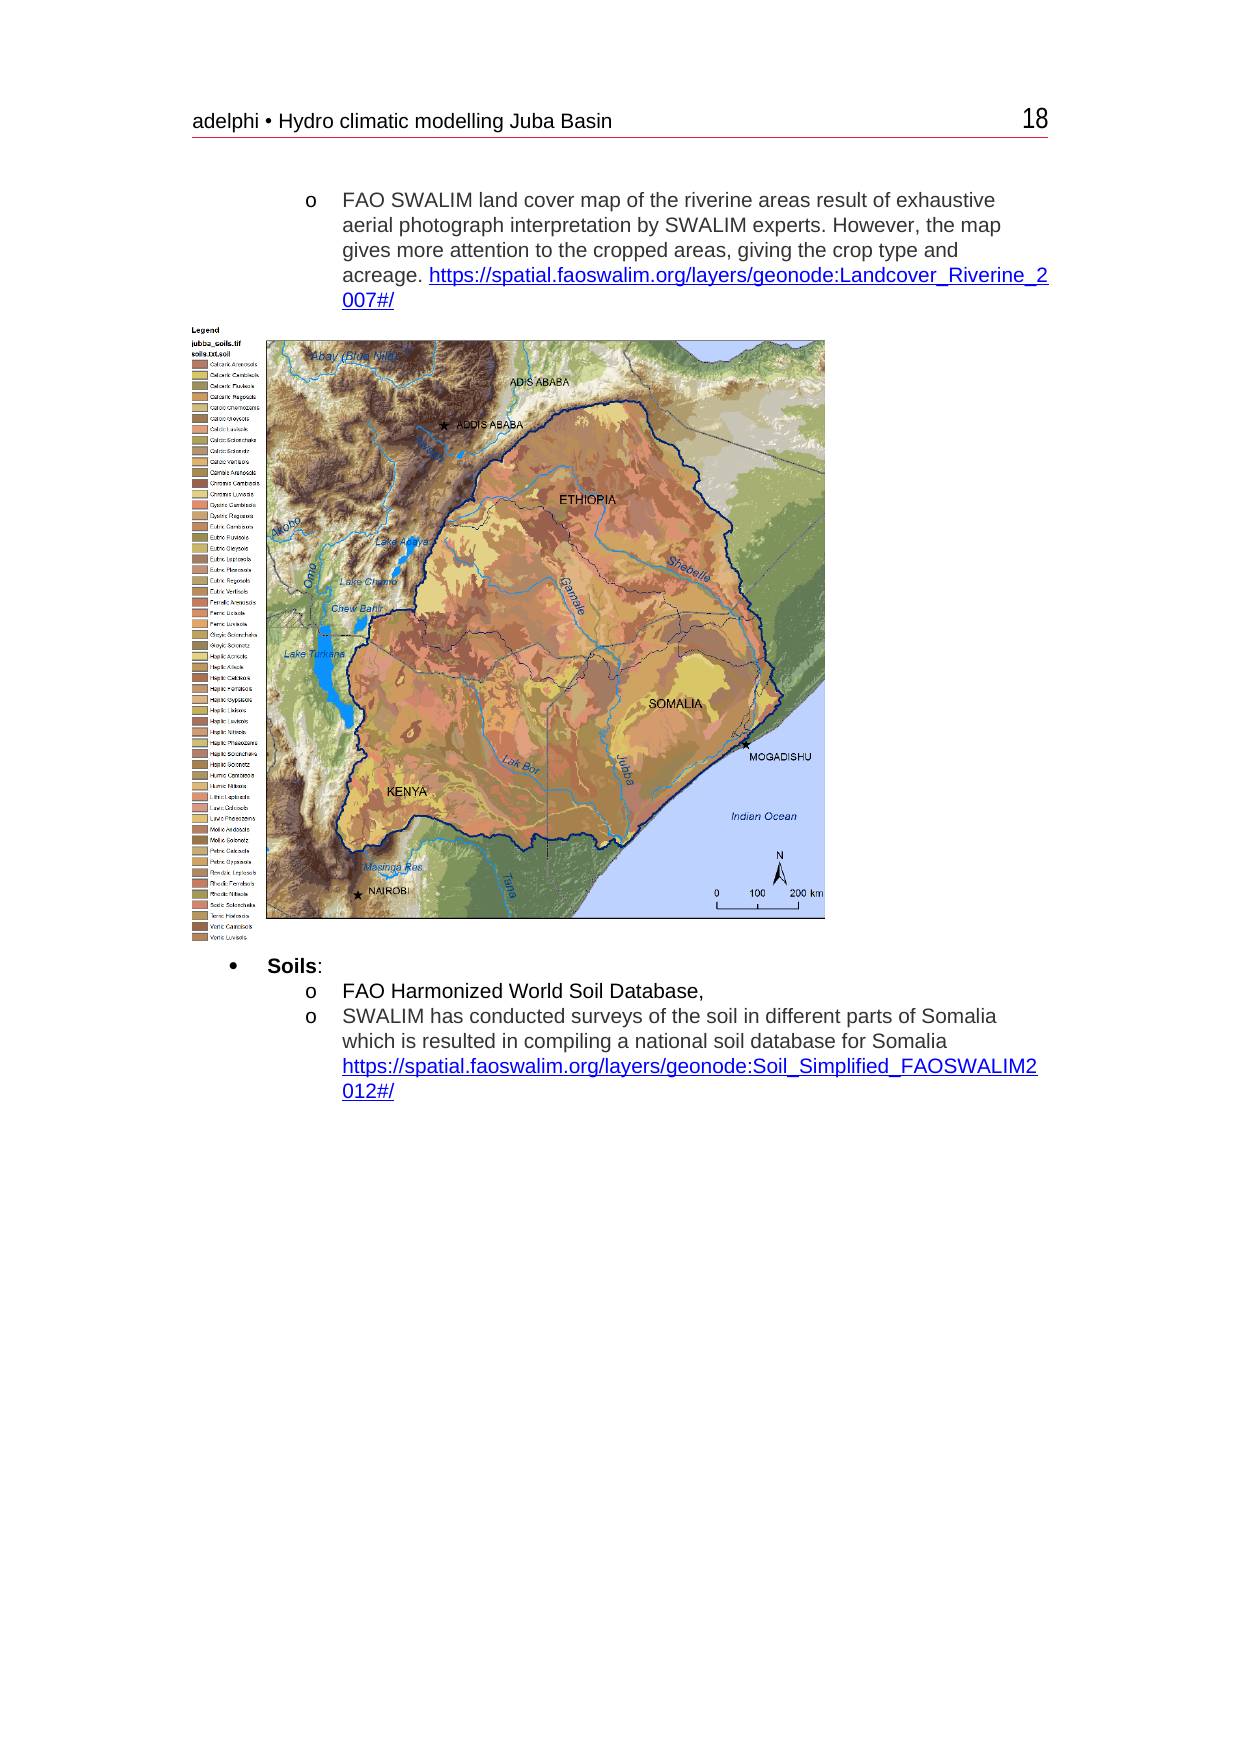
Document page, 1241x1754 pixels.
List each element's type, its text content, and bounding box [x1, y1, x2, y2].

list FAO SWALIM land cover map of the riverine areas result of exhaustive aerial photograph interpretation by SWALIM experts. However, the map gives more attention to the cropped areas, giving the crop type and acreage. https://spatial.faoswalim.org/layers/geonode:Landcover_Riverine_2007#/ [304, 188, 1048, 313]
list FAO Harmonized World Soil Database, [304, 978, 1048, 1003]
picture [192, 325, 825, 941]
list SWALIM has conducted surveys of the soil in different parts of Somalia which is resulted in compiling a national soil database for Somalia https://spatial.faoswalim.org/layers/geonode:Soil_Simplified_FAOSWALIM2012#/ [304, 1003, 1048, 1103]
list Soils: [229, 953, 1048, 978]
